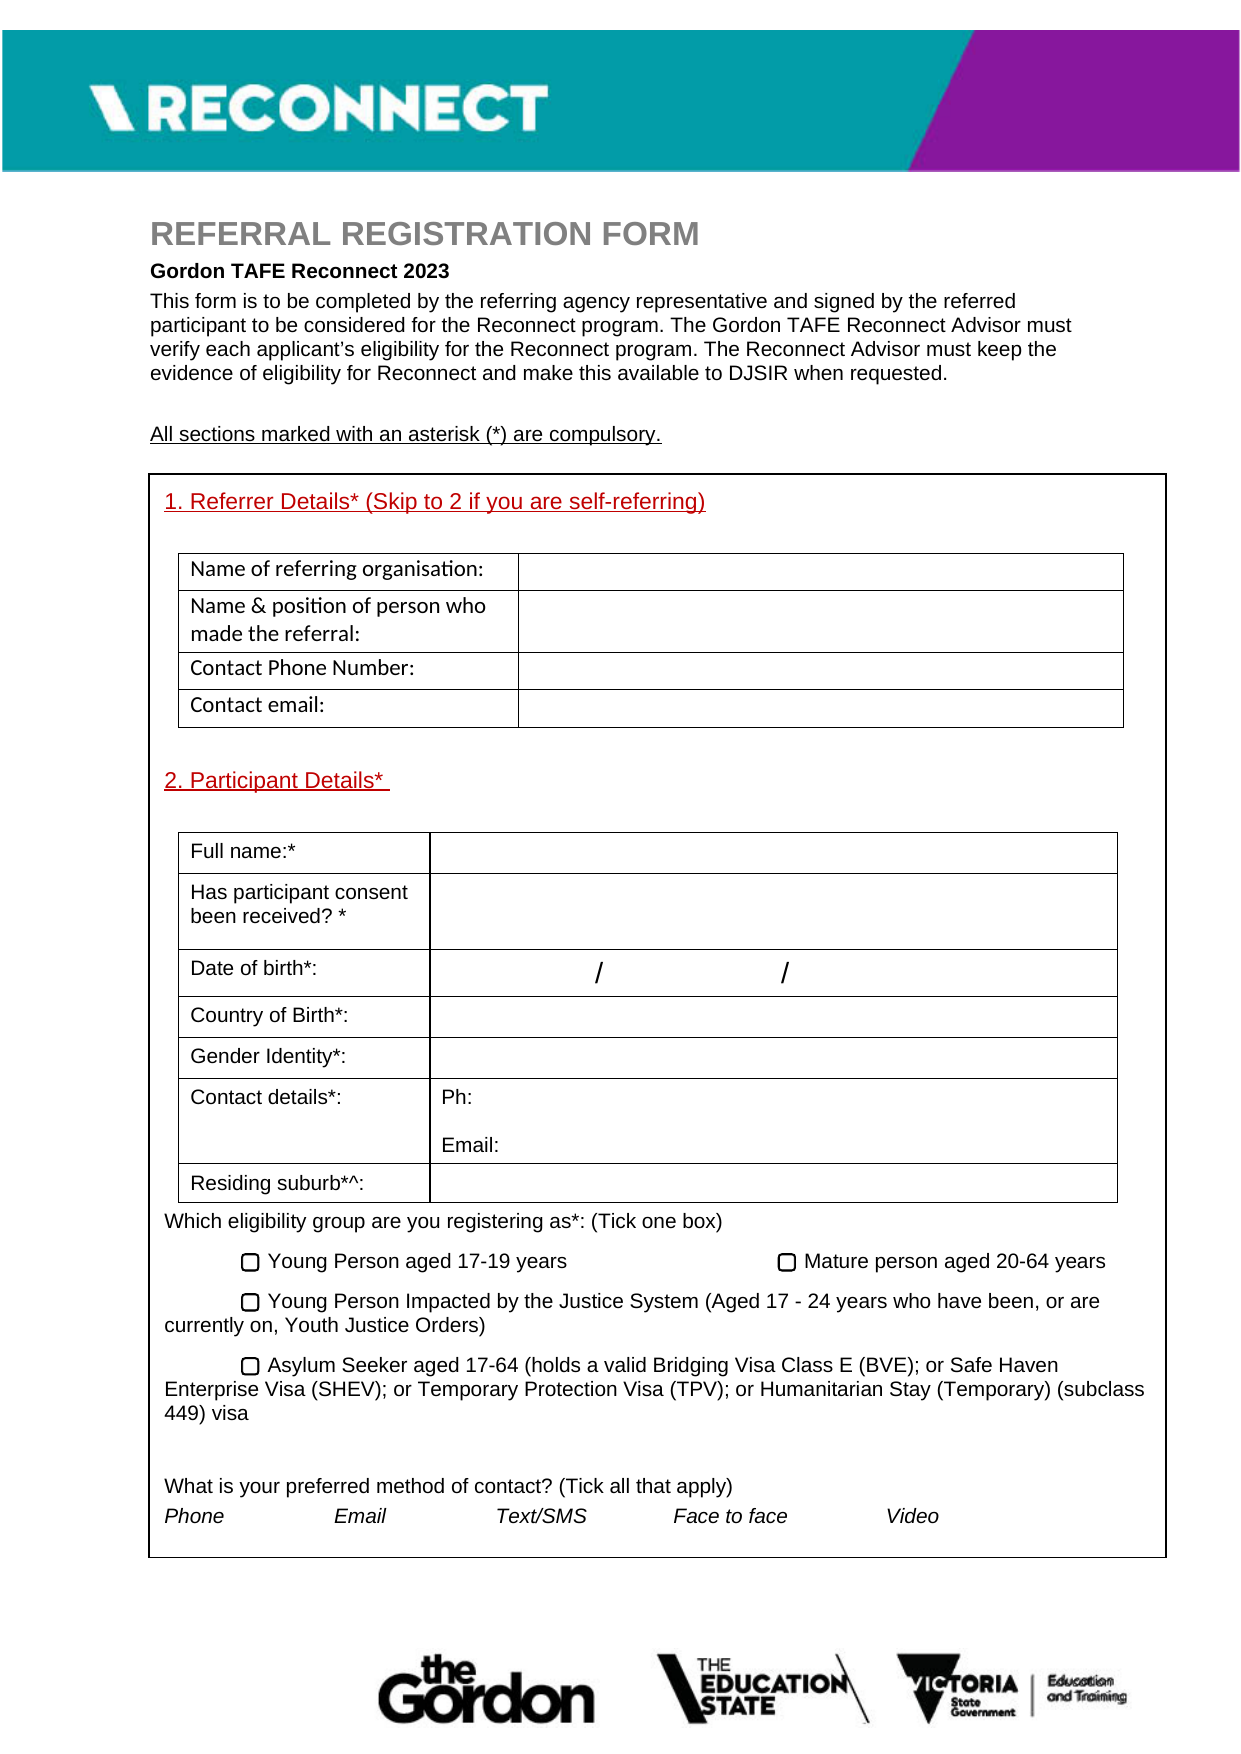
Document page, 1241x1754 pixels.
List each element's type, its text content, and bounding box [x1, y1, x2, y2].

text This form is to be completed by the referring agency representative and signed by the referred participant to be considered for the Reconnect program. The Gordon TAFE Reconnect Advisor must verify each applicant’s eligibility for the Reconnect program. The Reconnect Advisor must keep the evidence of eligibility for Reconnect and make this available to DJSIR when requested. [150, 289, 1090, 385]
picture [150, 1648, 1165, 1728]
picture [2, 30, 1241, 172]
text Gordon TAFE Reconnect 2023 [150, 259, 1090, 283]
text All sections marked with an asterisk (*) are compulsory. [150, 422, 1090, 446]
text REFERRAL REGISTRATION FORM [150, 214, 1090, 253]
